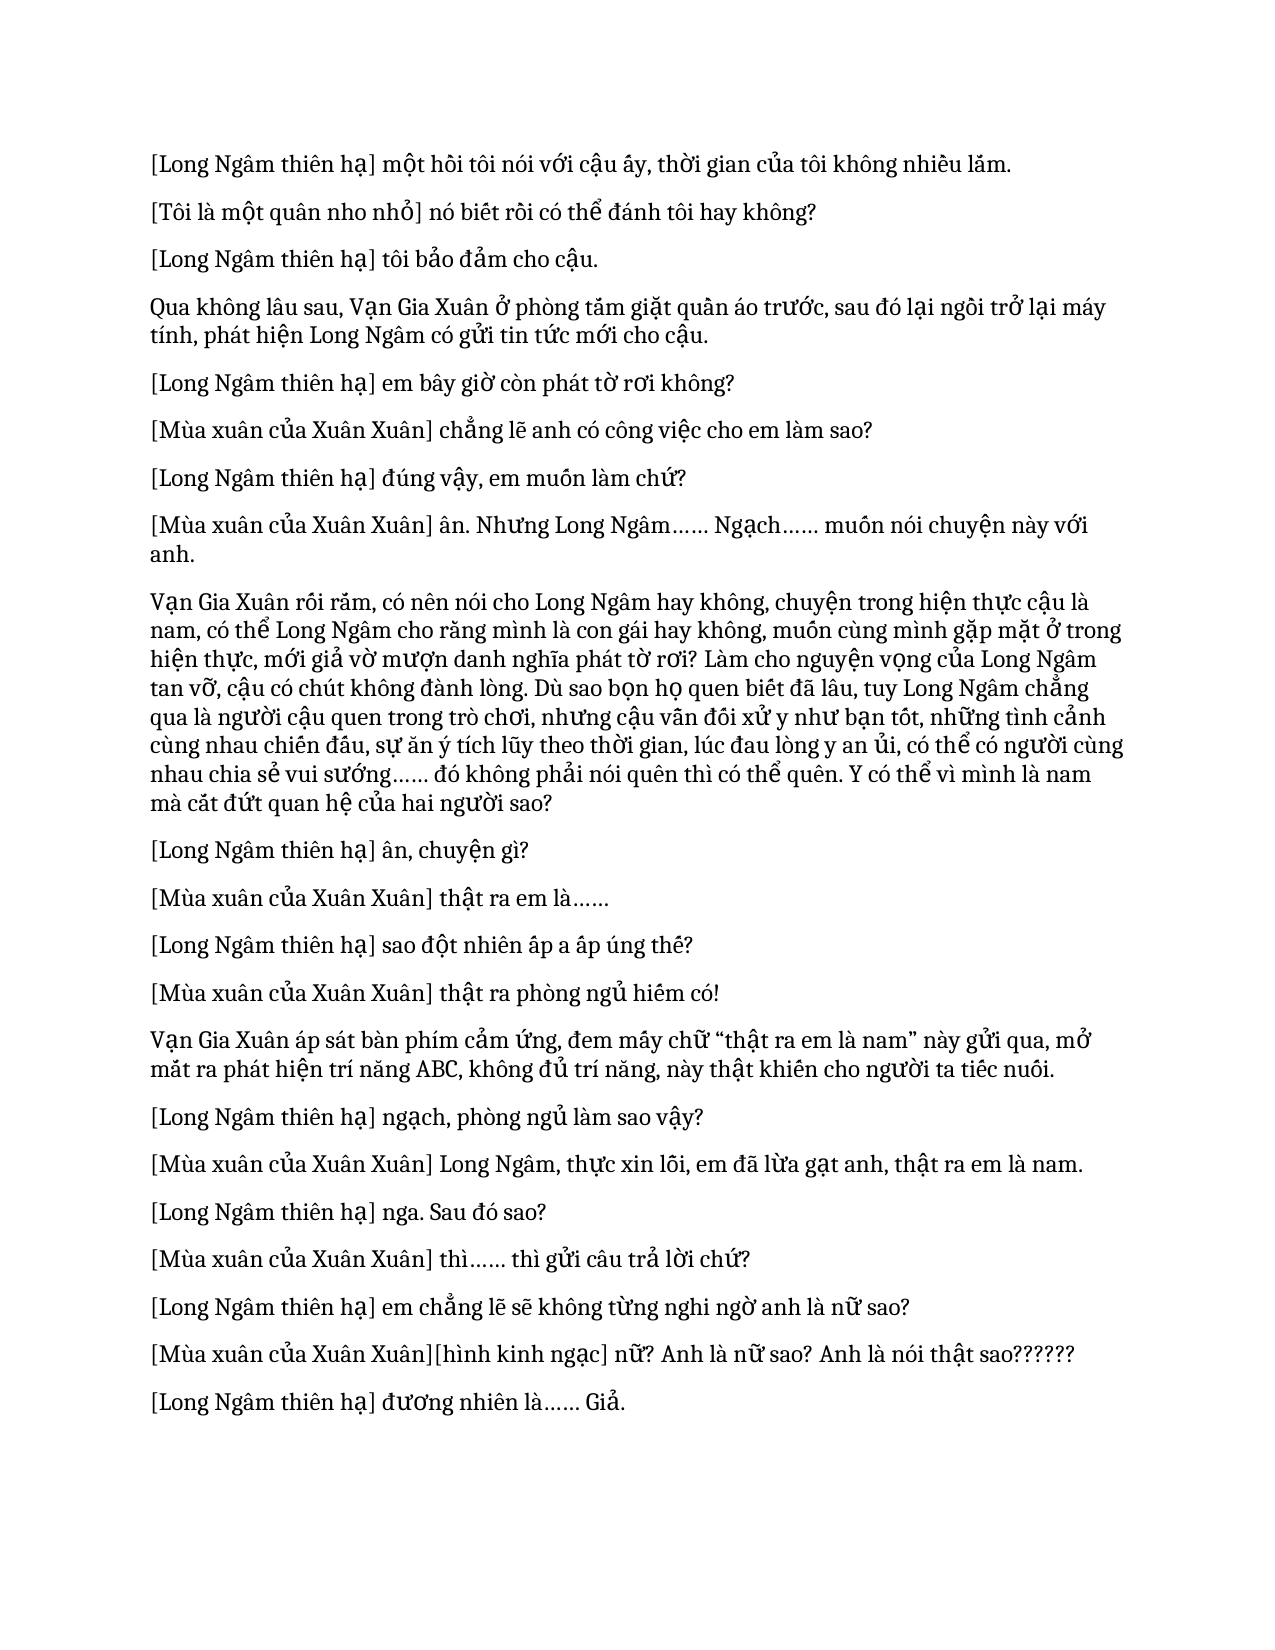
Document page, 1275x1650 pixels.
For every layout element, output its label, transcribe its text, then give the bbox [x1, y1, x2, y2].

text [Mùa xuân của Xuân Xuân] thật ra em là…… [150, 884, 1125, 912]
text [Mùa xuân của Xuân Xuân] Long Ngâm, thực xin lỗi, em đã lừa gạt anh, thật ra em là nam. [150, 1150, 1125, 1179]
text [Long Ngâm thiên hạ] em chẳng lẽ sẽ không từng nghi ngờ anh là nữ sao? [150, 1292, 1125, 1321]
text [Long Ngâm thiên hạ] tôi bảo đảm cho cậu. [150, 245, 1125, 274]
text [Mùa xuân của Xuân Xuân][hình kinh ngạc] nữ? Anh là nữ sao? Anh là nói thật sao?????? [150, 1340, 1125, 1369]
text [Long Ngâm thiên hạ] đương nhiên là…… Giả. [150, 1387, 1125, 1416]
text [Long Ngâm thiên hạ] nga. Sau đó sao? [150, 1197, 1125, 1226]
text Vạn Gia Xuân rối rắm, có nên nói cho Long Ngâm hay không, chuyện trong hiện thực cậu là nam, có thể Long Ngâm cho rằng mình là con gái hay không, muốn cùng mình gặp mặt ở trong hiện thực, mới giả vờ mượn danh nghĩa phát tờ rơi? Làm cho nguyện vọng của Long Ngâm tan vỡ, cậu có chút không đành lòng. Dù sao bọn họ quen biết đã lâu, tuy Long Ngâm chẳng qua là người cậu quen trong trò chơi, nhưng cậu vẫn đối xử y như bạn tốt, những tình cảnh cùng nhau chiến đấu, sự ăn ý tích lũy theo thời gian, lúc đau lòng y an ủi, có thể có người cùng nhau chia sẻ vui sướng…… đó không phải nói quên thì có thể quên. Y có thể vì mình là nam mà cắt đứt quan hệ của hai người sao? [150, 587, 1125, 817]
text [Long Ngâm thiên hạ] ngạch, phòng ngủ làm sao vậy? [150, 1102, 1125, 1131]
text Vạn Gia Xuân áp sát bàn phím cảm ứng, đem mấy chữ “thật ra em là nam” này gửi qua, mở mắt ra phát hiện trí năng ABC, không đủ trí năng, này thật khiến cho người ta tiếc nuối. [150, 1026, 1125, 1084]
text [Mùa xuân của Xuân Xuân] thật ra phòng ngủ hiếm có! [150, 979, 1125, 1007]
text [Long Ngâm thiên hạ] ân, chuyện gì? [150, 836, 1125, 865]
text [Long Ngâm thiên hạ] em bây giờ còn phát tờ rơi không? [150, 369, 1125, 397]
text [Long Ngâm thiên hạ] đúng vậy, em muốn làm chứ? [150, 464, 1125, 492]
text [Mùa xuân của Xuân Xuân] thì…… thì gửi câu trả lời chứ? [150, 1245, 1125, 1274]
text [Tôi là một quân nho nhỏ] nó biết rồi có thể đánh tôi hay không? [150, 197, 1125, 226]
text [Mùa xuân của Xuân Xuân] chẳng lẽ anh có công việc cho em làm sao? [150, 416, 1125, 445]
text [Long Ngâm thiên hạ] một hồi tôi nói với cậu ấy, thời gian của tôi không nhiều lắm. [150, 150, 1125, 179]
text [Long Ngâm thiên hạ] sao đột nhiên ấp a ấp úng thế? [150, 931, 1125, 960]
text [Mùa xuân của Xuân Xuân] ân. Nhưng Long Ngâm…… Ngạch…… muốn nói chuyện này với anh. [150, 511, 1125, 569]
text Qua không lâu sau, Vạn Gia Xuân ở phòng tắm giặt quần áo trước, sau đó lại ngồi trở lại máy tính, phát hiện Long Ngâm có gửi tin tức mới cho cậu. [150, 292, 1125, 350]
